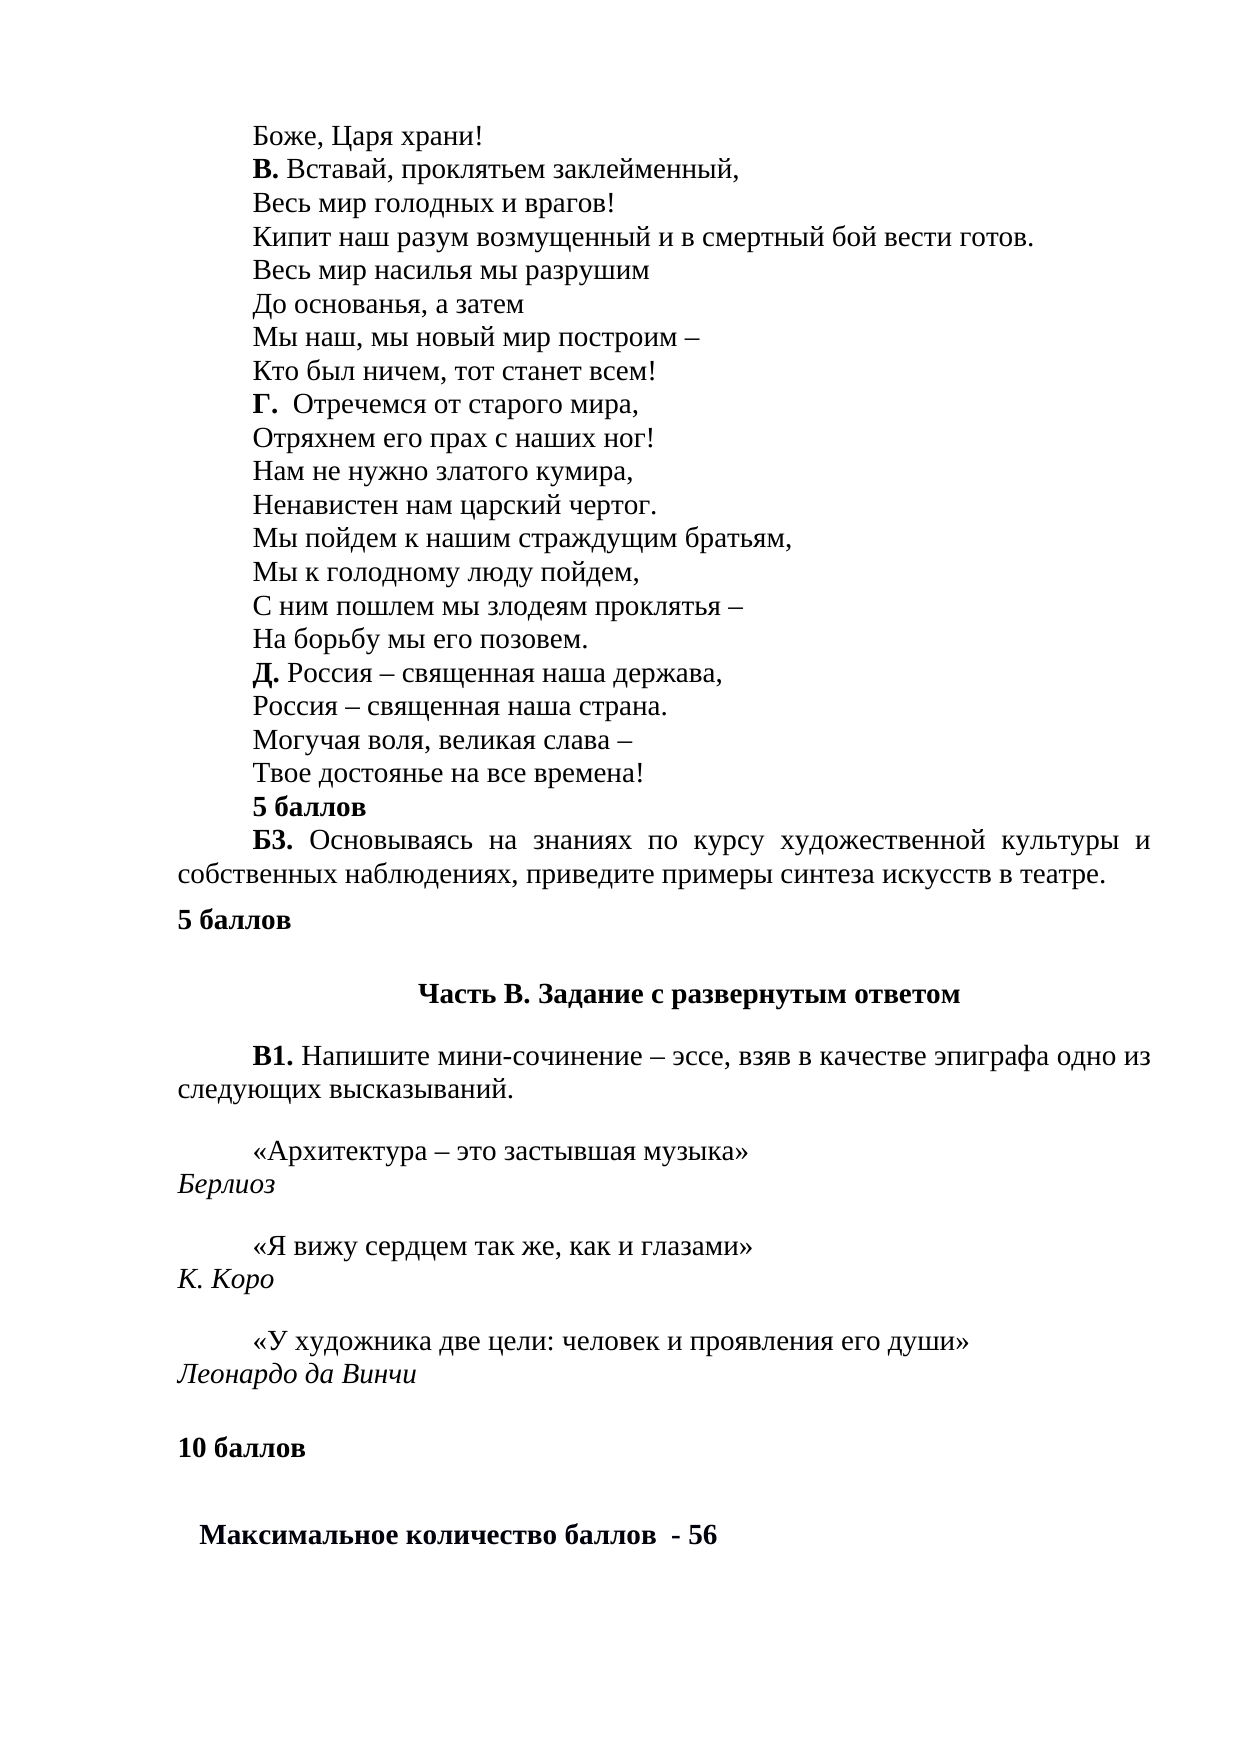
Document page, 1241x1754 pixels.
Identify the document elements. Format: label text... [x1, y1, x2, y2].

text Мы к голодному люду пойдем, [177, 554, 1152, 588]
text На борьбу мы его позовем. [177, 621, 1152, 655]
text В. Вставай, проклятьем заклейменный, [177, 152, 1152, 185]
text 10 баллов [177, 1431, 1152, 1464]
text До основанья, а затем [177, 286, 1152, 319]
text Мы пойдем к нашим страждущим братьям, [177, 521, 1152, 554]
text В1. Напишите мини-сочинение – эссе, взяв в качестве эпиграфа одно из следующих высказываний. [177, 1038, 1152, 1105]
text Твое достоянье на все времена! [177, 755, 1152, 789]
text «У художника две цели: человек и проявления его души» [177, 1323, 1152, 1357]
text Кипит наш разум возмущенный и в смертный бой вести готов. [177, 219, 1152, 252]
text Д. Россия – священная наша держава, [177, 655, 1152, 688]
text 5 баллов [177, 789, 1152, 822]
text Могучая воля, великая слава – [177, 722, 1152, 755]
text К. Коро [177, 1261, 1152, 1295]
text «Я вижу сердцем так же, как и глазами» [177, 1228, 1152, 1261]
text Отряхнем его прах с наших ног! [177, 420, 1152, 453]
text Максимальное количество баллов - 56 [177, 1517, 1152, 1551]
text 5 баллов [177, 902, 1152, 936]
text Весь мир насилья мы разрушим [177, 252, 1152, 286]
text Часть В. Задание с развернутым ответом [177, 976, 1152, 1010]
text Боже, Царя храни! [177, 118, 1152, 152]
text Б3. Основываясь на знаниях по курсу художественной культуры и собственных наблюдениях, приведите примеры синтеза искусств в театре. [177, 822, 1152, 889]
text Весь мир голодных и врагов! [177, 185, 1152, 219]
text С ним пошлем мы злодеям проклятья – [177, 588, 1152, 621]
text Г. Отречемся от старого мира, [177, 386, 1152, 420]
text Ненавистен нам царский чертог. [177, 487, 1152, 521]
text Берлиоз [177, 1166, 1152, 1200]
text Россия – священная наша страна. [177, 688, 1152, 722]
text Кто был ничем, тот станет всем! [177, 353, 1152, 386]
text Леонардо да Винчи [177, 1357, 1152, 1390]
text Нам не нужно златого кумира, [177, 453, 1152, 487]
text «Архитектура – это застывшая музыка» [177, 1133, 1152, 1166]
text Мы наш, мы новый мир построим – [177, 319, 1152, 353]
